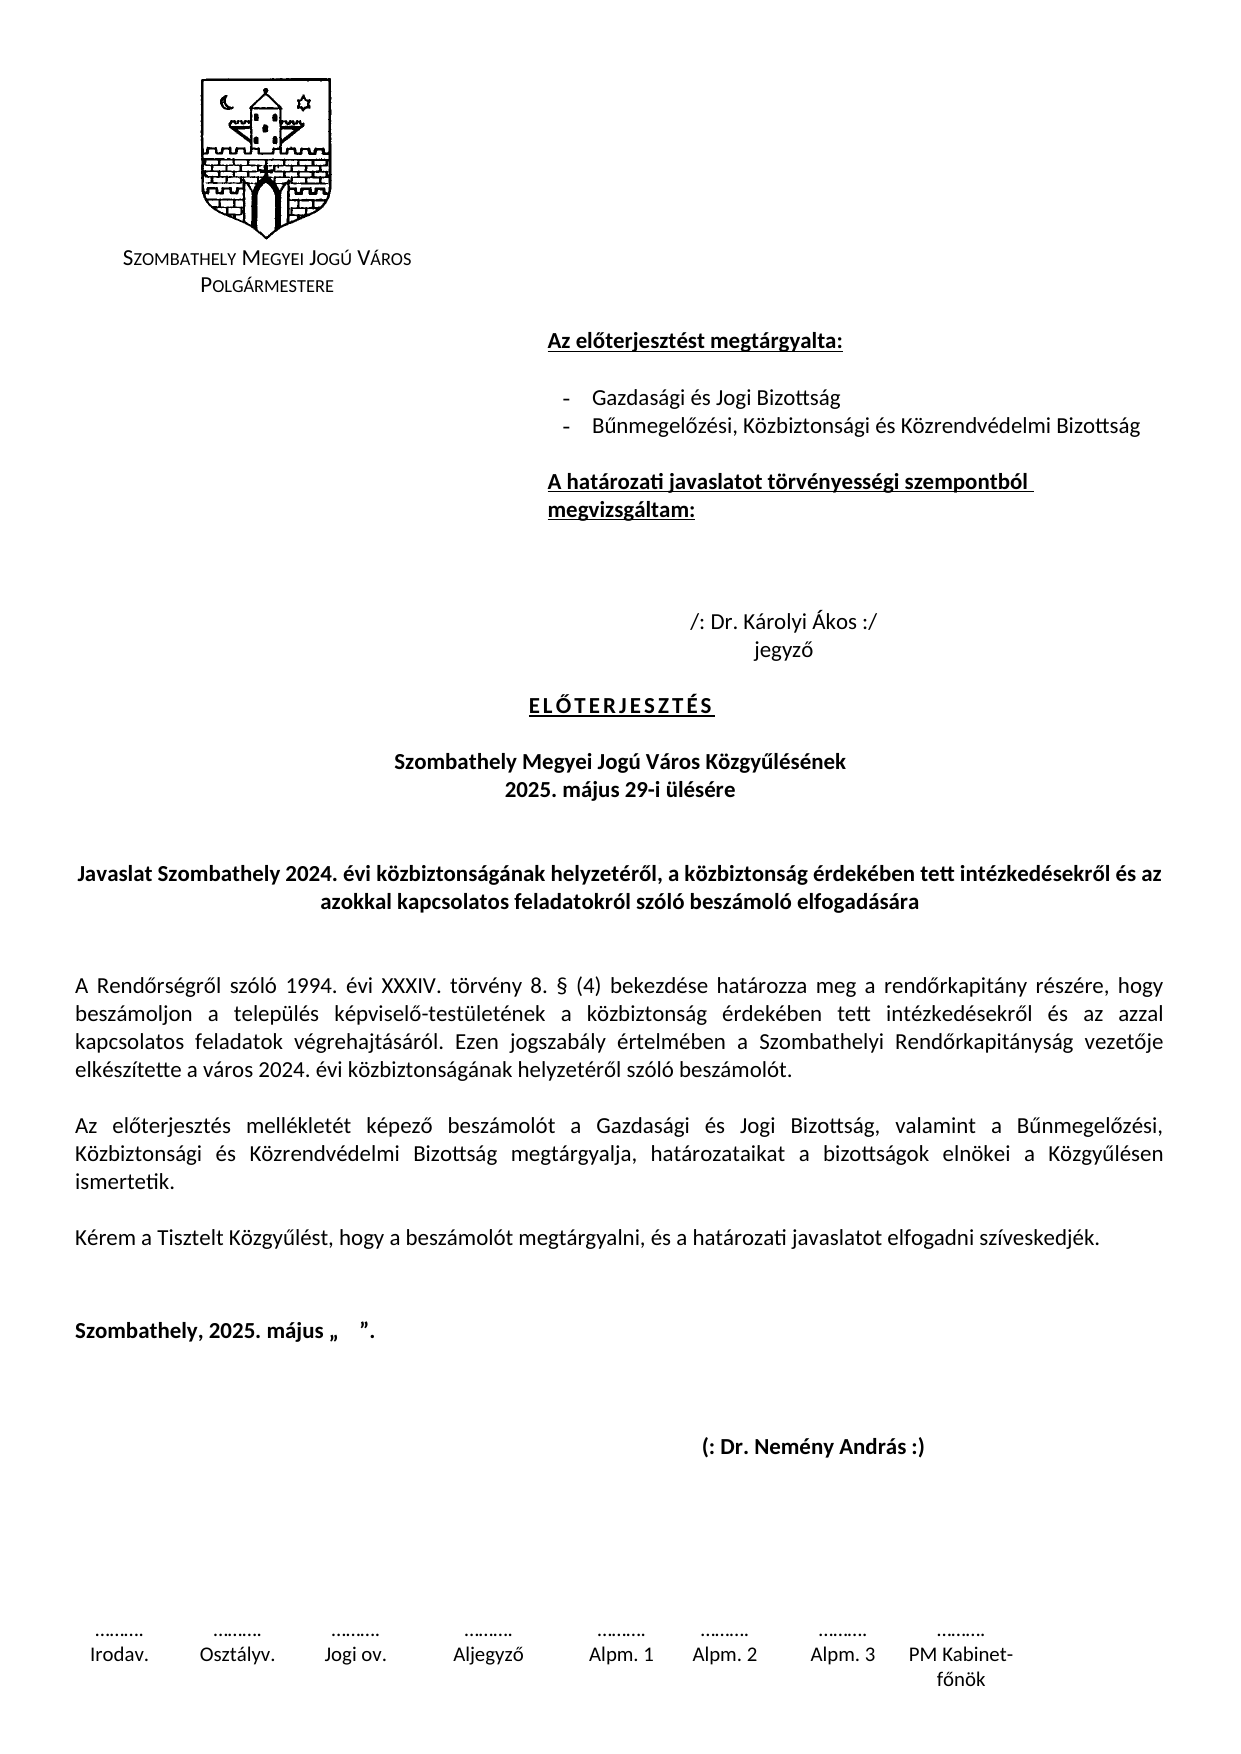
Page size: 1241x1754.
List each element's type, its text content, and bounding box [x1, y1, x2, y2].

text 2025. május 29-i ülésére [75, 775, 1165, 803]
text ELŐTERJESZTÉS [75, 691, 1165, 719]
text Javaslat Szombathely 2024. évi közbiztonságának helyzetéről, a közbiztonság érdekében tett intézkedésekről és az azokkal kapcsolatos feladatokról szóló beszámoló elfogadására [75, 859, 1165, 915]
text Az előterjesztés mellékletét képező beszámolót a Gazdasági és Jogi Bizottság, valamint a Bűnmegelőzési, Közbiztonsági és Közrendvédelmi Bizottság megtárgyalja, határozataikat a bizottságok elnökei a Közgyűlésen ismertetik. [75, 1111, 1165, 1195]
text (: Dr. Nemény András :) [75, 1432, 1165, 1460]
text Szombathely Megyei Jogú Város Közgyűlésének [75, 747, 1165, 775]
picture [196, 73, 338, 243]
text Kérem a Tisztelt Közgyűlést, hogy a beszámolót megtárgyalni, és a határozati javaslatot elfogadni szíveskedjék. [75, 1223, 1165, 1251]
text A Rendőrségről szóló 1994. évi XXXIV. törvény 8. § (4) bekezdése határozza meg a rendőrkapitány részére, hogy beszámoljon a település képviselő-testületének a közbiztonság érdekében tett intézkedésekről és az azzal kapcsolatos feladatok végrehajtásáról. Ezen jogszabály értelmében a Szombathelyi Rendőrkapitányság vezetője elkészítette a város 2024. évi közbiztonságának helyzetéről szóló beszámolót. [75, 971, 1165, 1083]
text Szombathely, 2025. május „ ”. [75, 1316, 1165, 1344]
